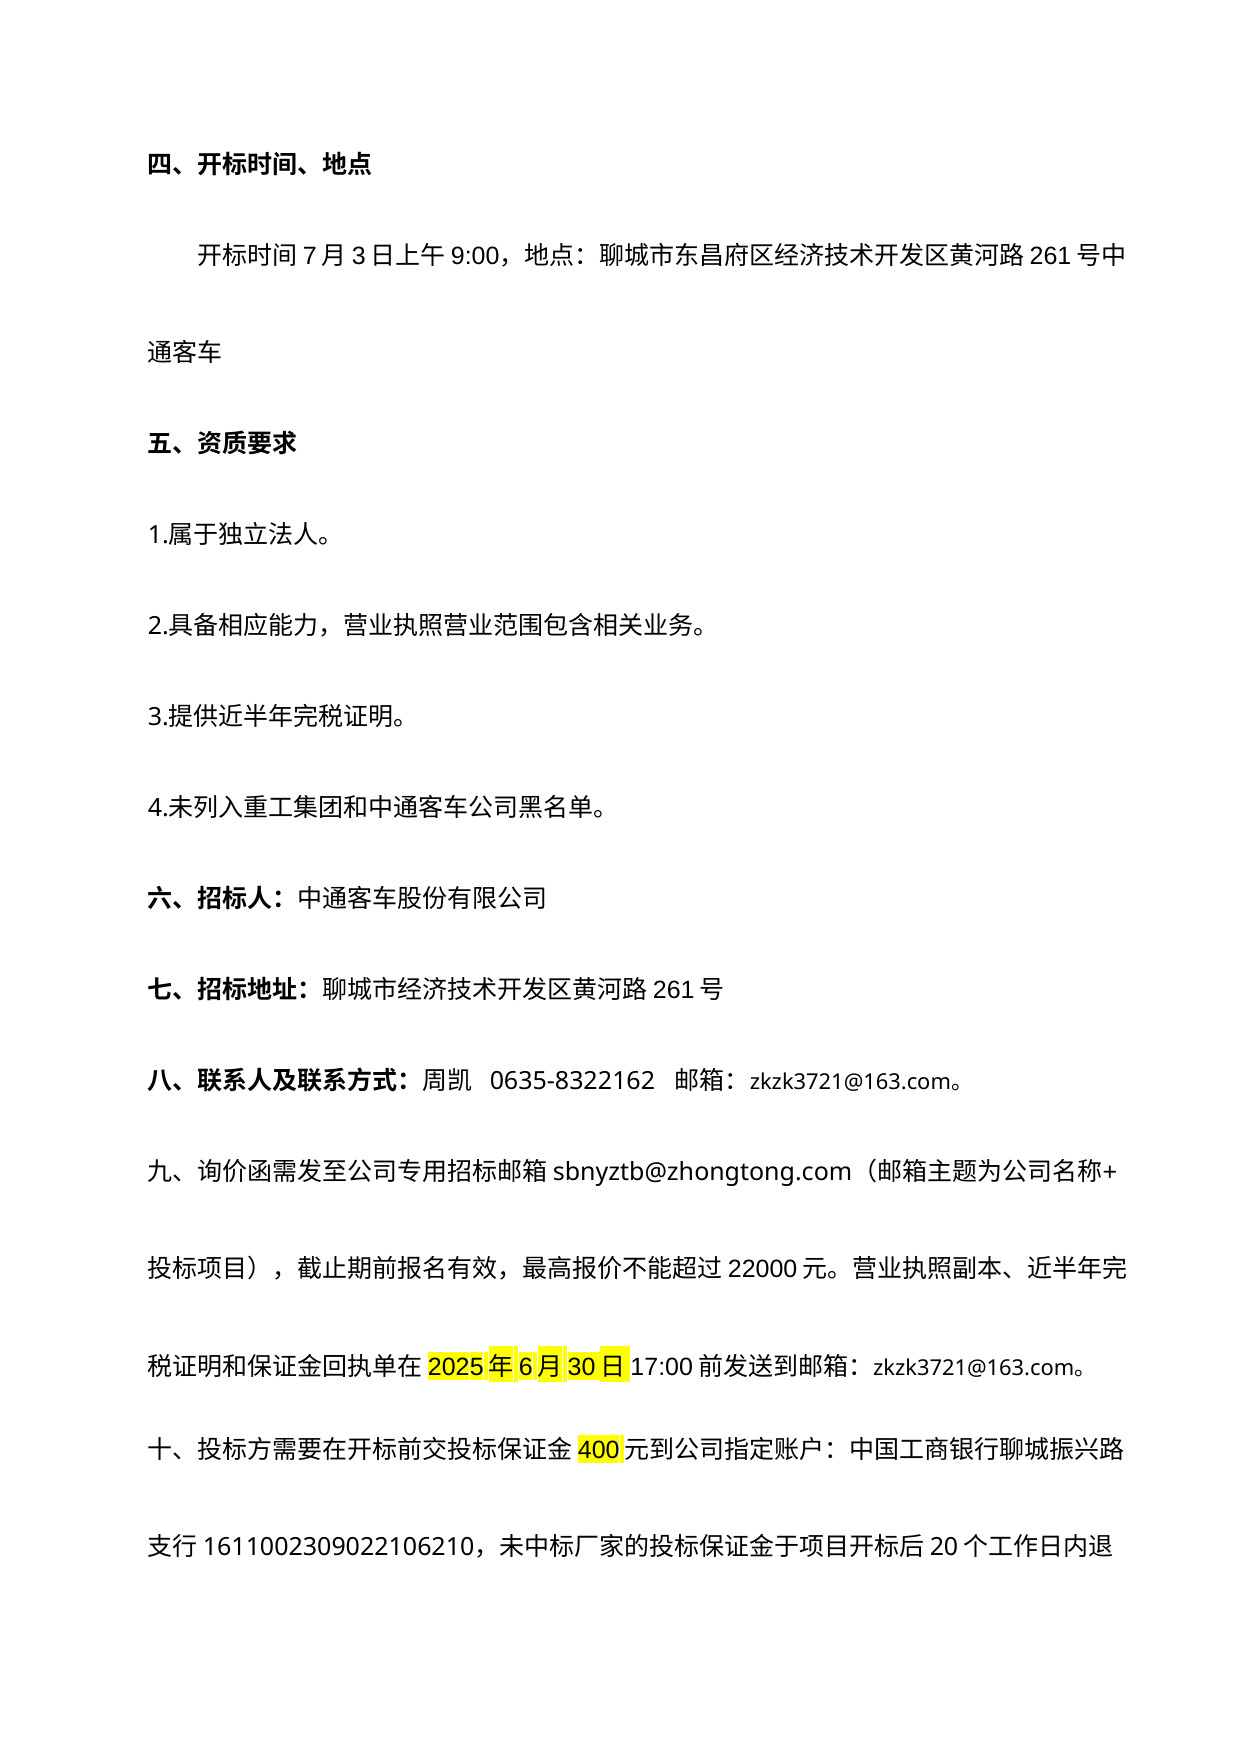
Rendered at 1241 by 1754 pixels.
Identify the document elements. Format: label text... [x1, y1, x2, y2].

text 五、资质要求 [148, 409, 1137, 474]
text 四、开标时间、地点 [148, 130, 1137, 195]
text 4.未列入重工集团和中通客车公司黑名单。 [148, 773, 1137, 838]
text 2.具备相应能力，营业执照营业范围包含相关业务。 [148, 591, 1137, 656]
list 询价函需发至公司专用招标邮箱sbnyztb@zhongtong.com（邮箱主题为公司名称+投标项目），截止期前报名有效，最高报价不能超过22000元。营业执照副本、近半年完税证明和保证金回执单在2025年6月30日17:00前发送到邮箱：zkzk3721@163.com。 [148, 1137, 1137, 1397]
text 六、招标人：中通客车股份有限公司 [148, 864, 1137, 929]
text 八、联系人及联系方式：周凯 0635-8322162 邮箱：zkzk3721@163.com。 [148, 1046, 1137, 1111]
text 1.属于独立法人。 [148, 500, 1137, 565]
text 开标时间7月3日上午9:00，地点：聊城市东昌府区经济技术开发区黄河路261号中通客车 [148, 221, 1137, 383]
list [148, 1415, 1137, 1577]
text 七、招标地址：聊城市经济技术开发区黄河路261号 [148, 955, 1137, 1020]
text 3.提供近半年完税证明。 [148, 682, 1137, 747]
